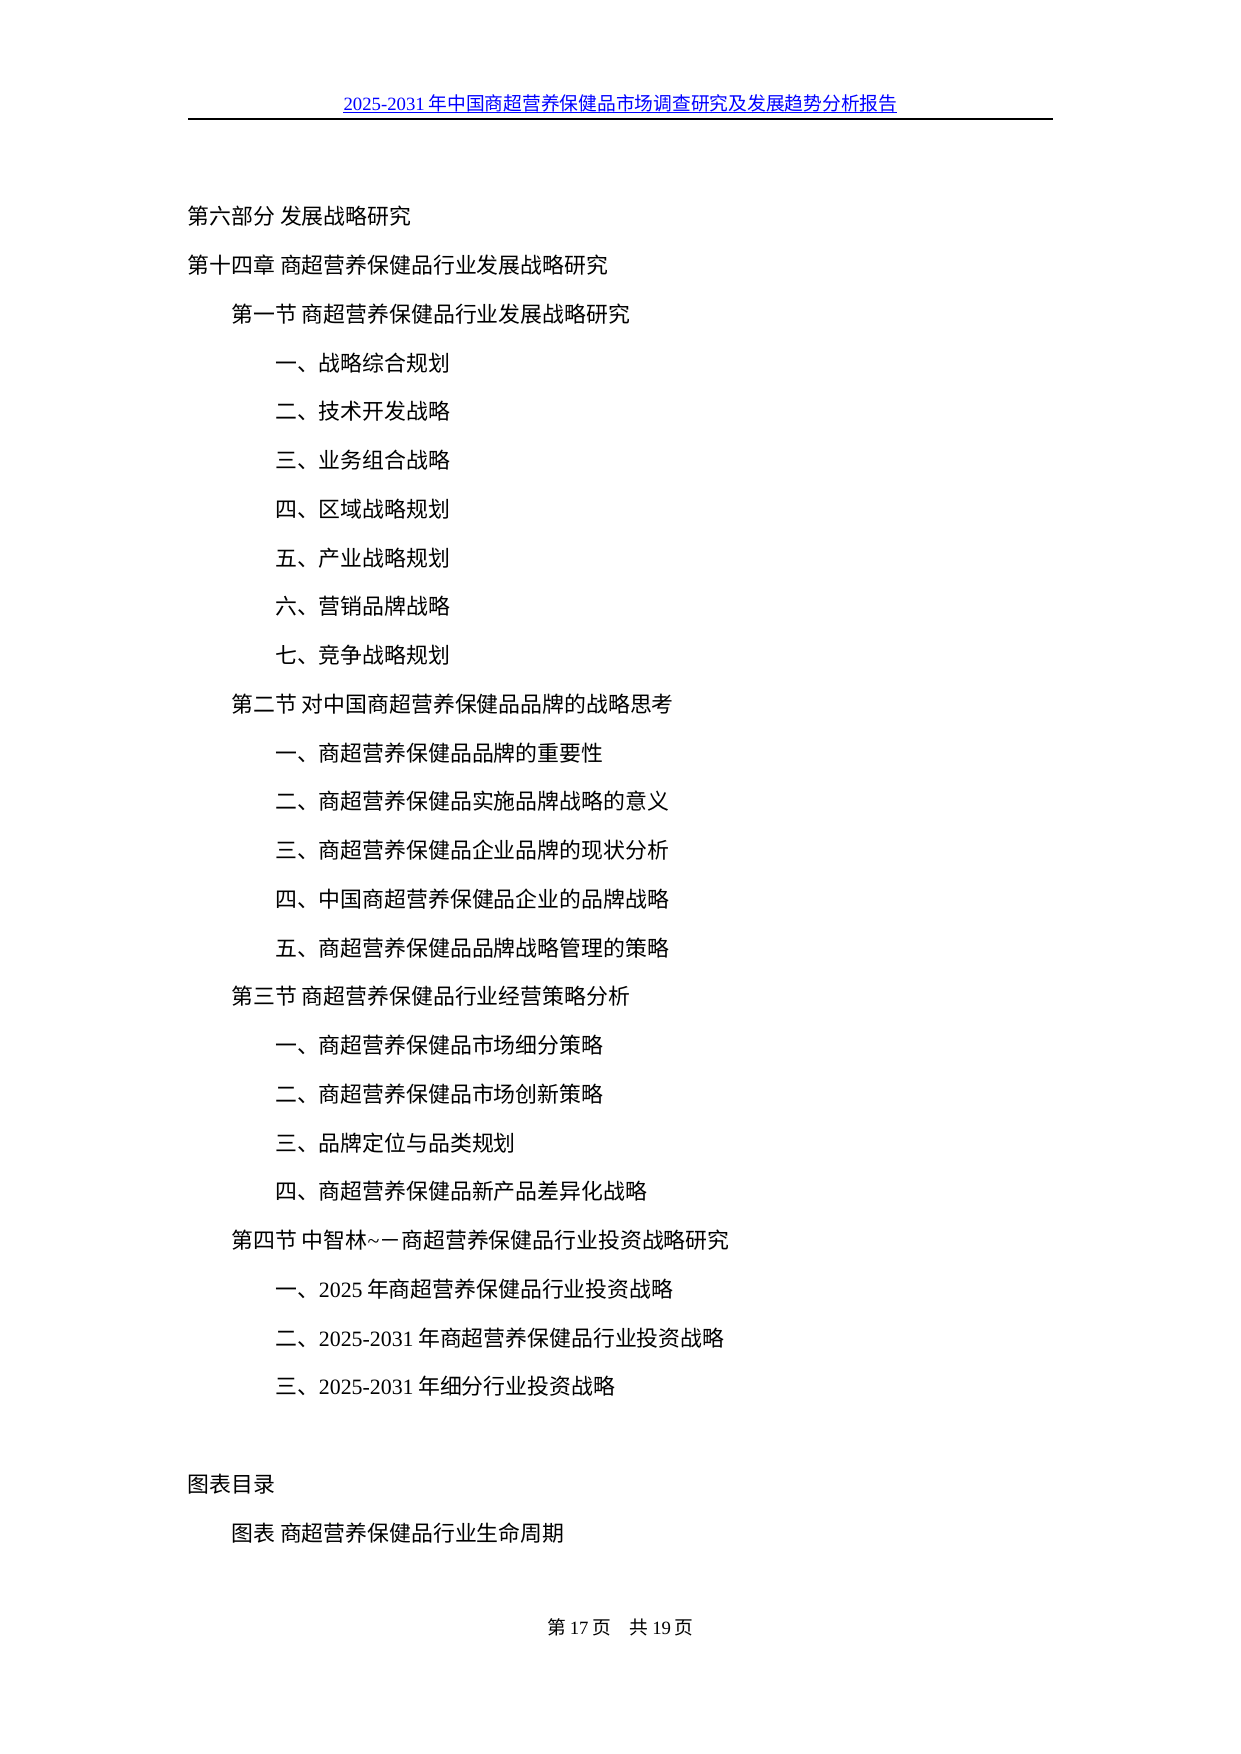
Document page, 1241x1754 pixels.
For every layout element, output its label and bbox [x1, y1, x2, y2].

text [187, 150, 1053, 1548]
